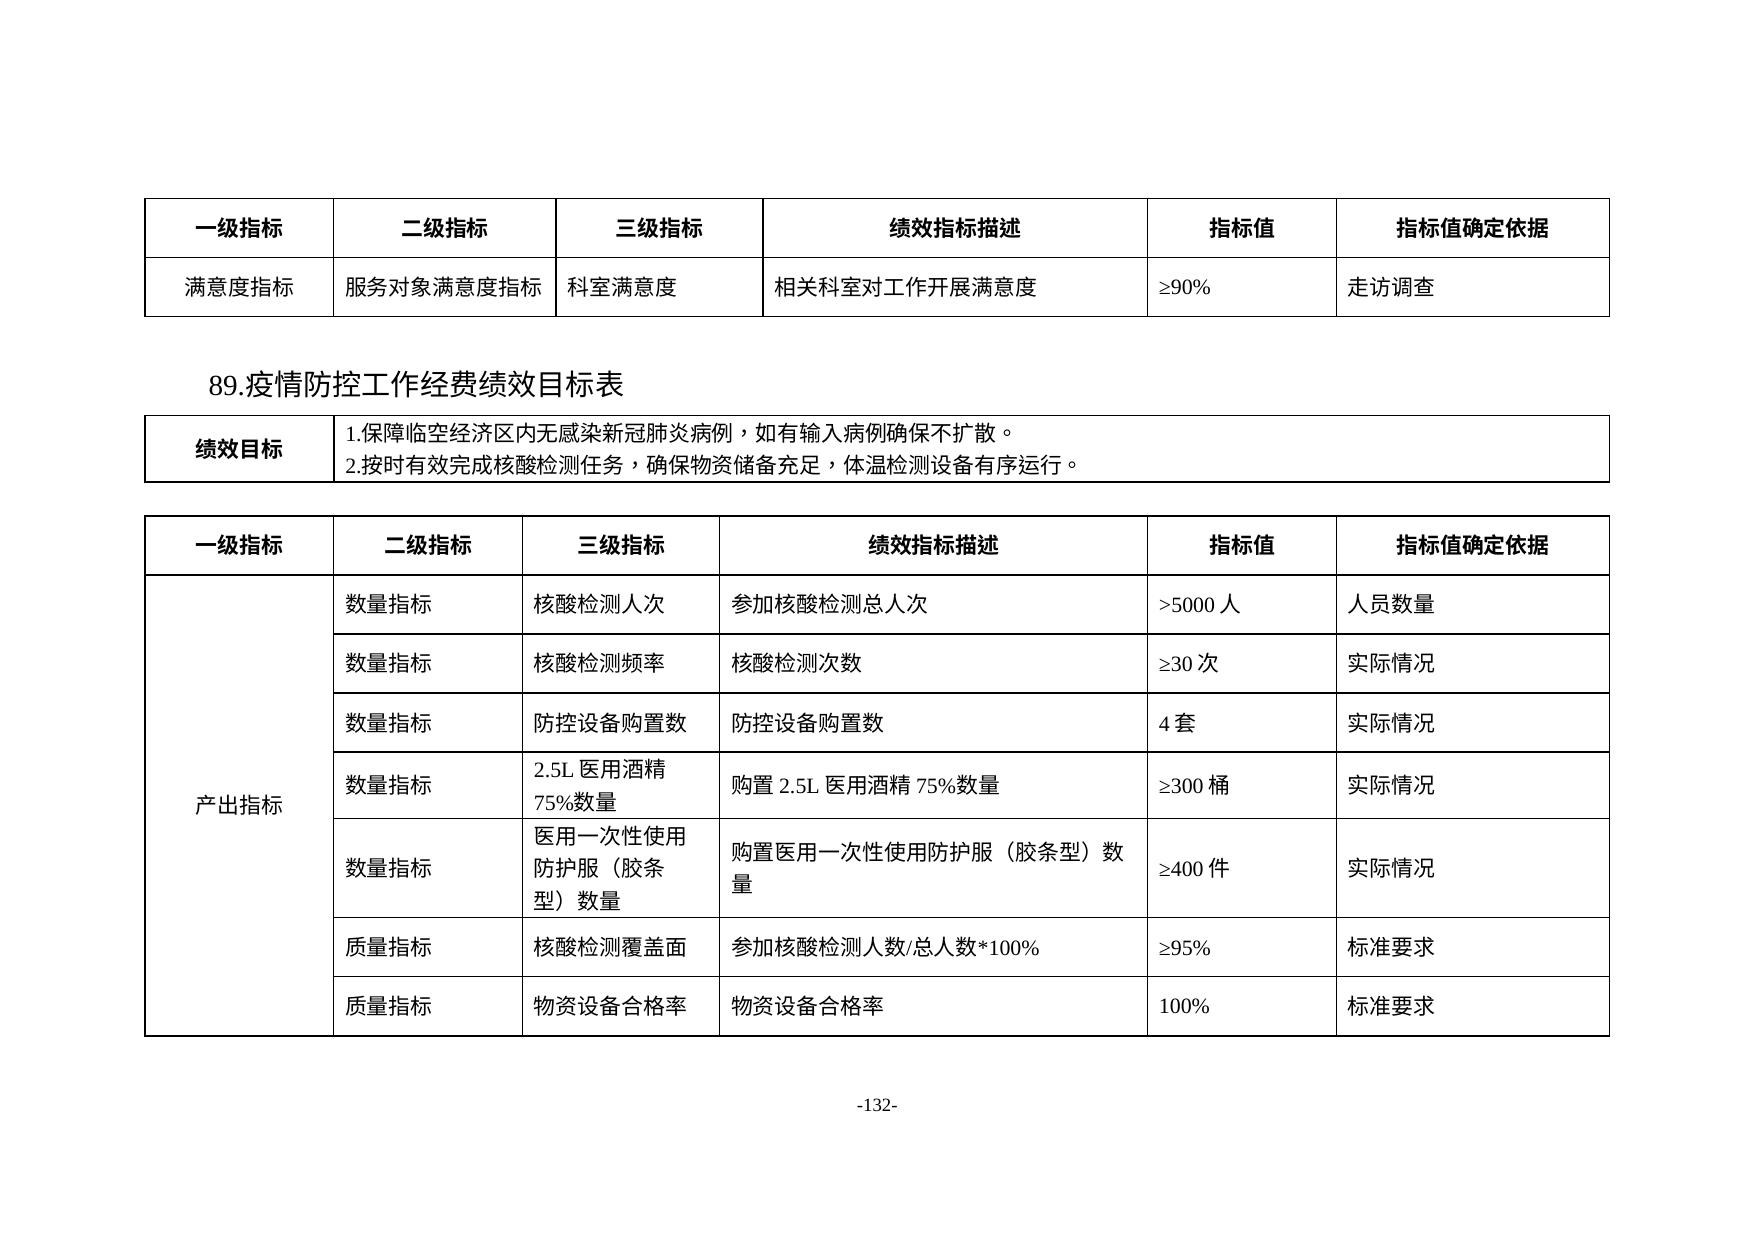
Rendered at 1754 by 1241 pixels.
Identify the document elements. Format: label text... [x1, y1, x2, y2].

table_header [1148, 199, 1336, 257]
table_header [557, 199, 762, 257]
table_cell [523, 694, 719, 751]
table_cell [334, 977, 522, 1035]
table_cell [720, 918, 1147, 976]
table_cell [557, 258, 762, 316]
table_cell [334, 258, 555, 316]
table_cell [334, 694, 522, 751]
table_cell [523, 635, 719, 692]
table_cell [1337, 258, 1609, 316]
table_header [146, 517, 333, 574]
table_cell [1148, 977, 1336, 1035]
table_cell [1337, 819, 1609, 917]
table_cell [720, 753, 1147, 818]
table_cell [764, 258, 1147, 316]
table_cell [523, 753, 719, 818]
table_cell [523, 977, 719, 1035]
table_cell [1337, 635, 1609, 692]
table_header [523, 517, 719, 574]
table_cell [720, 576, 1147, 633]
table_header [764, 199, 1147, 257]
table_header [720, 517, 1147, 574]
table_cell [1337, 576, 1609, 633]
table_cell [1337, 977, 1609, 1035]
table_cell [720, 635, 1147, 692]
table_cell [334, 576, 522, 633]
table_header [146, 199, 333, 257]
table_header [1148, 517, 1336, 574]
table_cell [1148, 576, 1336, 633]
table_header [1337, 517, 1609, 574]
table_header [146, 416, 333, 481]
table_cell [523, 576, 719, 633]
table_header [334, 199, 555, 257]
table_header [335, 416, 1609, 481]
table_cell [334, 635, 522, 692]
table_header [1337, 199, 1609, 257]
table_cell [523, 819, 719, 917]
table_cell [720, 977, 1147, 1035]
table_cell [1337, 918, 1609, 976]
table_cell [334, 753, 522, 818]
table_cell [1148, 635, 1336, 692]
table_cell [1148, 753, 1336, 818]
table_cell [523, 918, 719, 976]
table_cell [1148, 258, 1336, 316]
text 89.疫情防控工作经费绩效目标表 [150, 350, 1604, 415]
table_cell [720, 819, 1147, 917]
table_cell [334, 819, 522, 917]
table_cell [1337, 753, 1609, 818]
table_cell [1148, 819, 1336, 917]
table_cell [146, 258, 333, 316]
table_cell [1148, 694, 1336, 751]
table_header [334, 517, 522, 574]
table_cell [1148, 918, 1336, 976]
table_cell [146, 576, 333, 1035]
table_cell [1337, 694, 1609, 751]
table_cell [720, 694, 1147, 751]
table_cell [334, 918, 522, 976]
